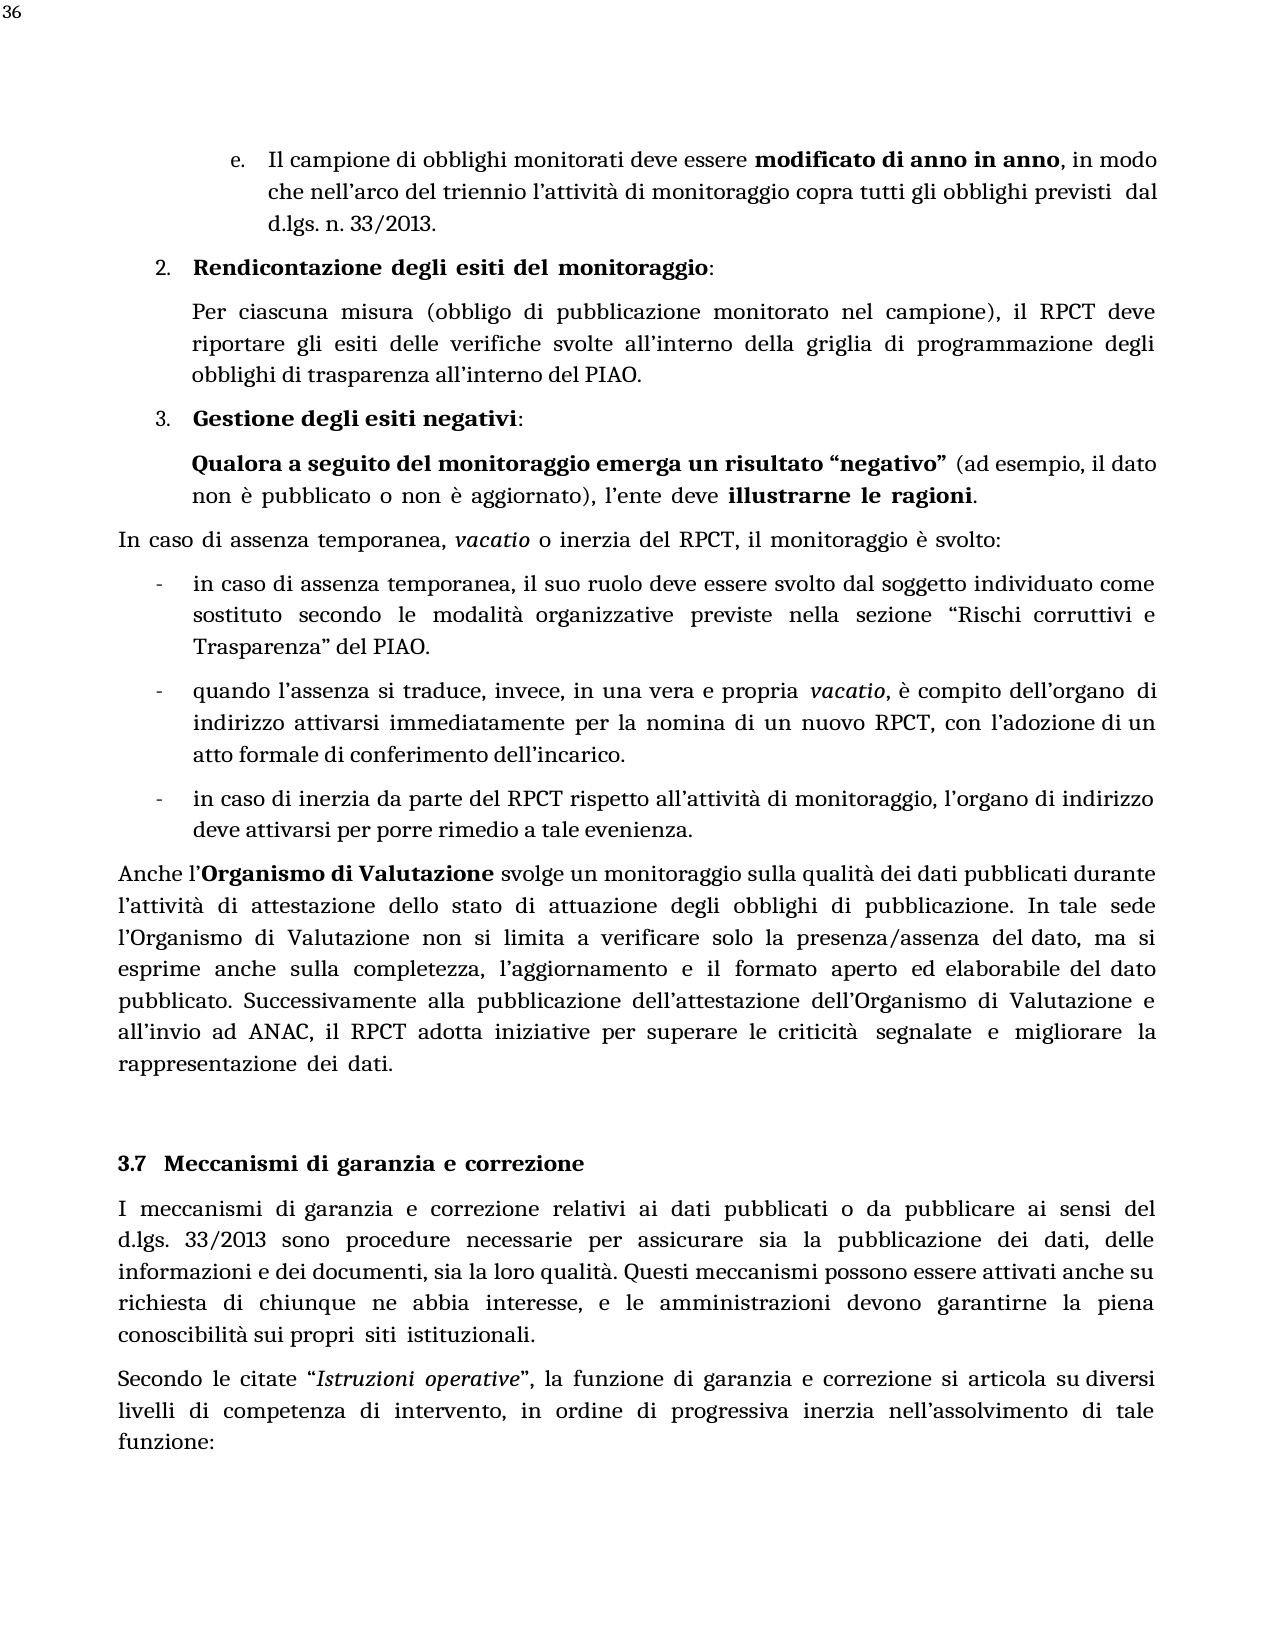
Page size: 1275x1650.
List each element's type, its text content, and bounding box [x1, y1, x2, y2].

text In caso di assenza temporanea, vacatio o inerzia del RPCT, il monitoraggio è svolto: [118, 526, 1172, 553]
list quando l’assenza si traduce, invece, in una vera e propria vacatio, è compito dell’organo di indirizzo attivarsi immediatamente per la nomina di un nuovo RPCT, con l’adozione di un atto formale di conferimento dell’incarico. [155, 678, 1157, 768]
text Secondo le citate “Istruzioni operative”, la funzione di garanzia e correzione si articola su diversi livelli di competenza di intervento, in ordine di progressiva inerzia nell’assolvimento di tale funzione: [118, 1366, 1156, 1456]
text Anche l’Organismo di Valutazione svolge un monitoraggio sulla qualità dei dati pubblicati durante l’attività di attestazione dello stato di attuazione degli obblighi di pubblicazione. In tale sede l’Organismo di Valutazione non si limita a verificare solo la presenza/assenza del dato, ma si esprime anche sulla completezza, l’aggiornamento e il formato aperto ed elaborabile del dato pubblicato. Successivamente alla pubblicazione dell’attestazione dell’Organismo di Valutazione e all’invio ad ANAC, il RPCT adotta iniziative per superare le criticità segnalate e migliorare la rappresentazione dei dati. [118, 861, 1156, 1077]
list Il campione di obblighi monitorati deve essere modificato di anno in anno, in modo che nell’arco del triennio l’attività di monitoraggio copra tutti gli obblighi previsti dal d.lgs. n. 33/2013. [230, 147, 1157, 237]
text Per ciascuna misura (obbligo di pubblicazione monitorato nel campione), il RPCT deve riportare gli esiti delle verifiche svolte all’interno della griglia di programmazione degli obblighi di trasparenza all’interno del PIAO. [192, 299, 1156, 388]
subtitle Meccanismi di garanzia e correzione [118, 1151, 1172, 1177]
list in caso di inerzia da parte del RPCT rispetto all’attività di monitoraggio, l’organo di indirizzo deve attivarsi per porre rimedio a tale evenienza. [155, 786, 1156, 843]
list in caso di assenza temporanea, il suo ruolo deve essere svolto dal soggetto individuato come sostituto secondo le modalità organizzative previste nella sezione “Rischi corruttivi e Trasparenza” del PIAO. [155, 571, 1156, 660]
text I meccanismi di garanzia e correzione relativi ai dati pubblicati o da pubblicare ai sensi del d.lgs. 33/2013 sono procedure necessarie per assicurare sia la pubblicazione dei dati, delle informazioni e dei documenti, sia la loro qualità. Questi meccanismi possono essere attivati anche su richiesta di chiunque ne abbia interesse, e le amministrazioni devono garantirne la piena conoscibilità sui propri siti istituzionali. [118, 1195, 1157, 1348]
subtitle Rendicontazione degli esiti del monitoraggio: [155, 255, 1172, 281]
text Qualora a seguito del monitoraggio emerga un risultato “negativo” (ad esempio, il dato non è pubblicato o non è aggiornato), l’ente deve illustrarne le ragioni. [192, 451, 1157, 509]
subtitle Gestione degli esiti negativi: [155, 406, 1172, 433]
